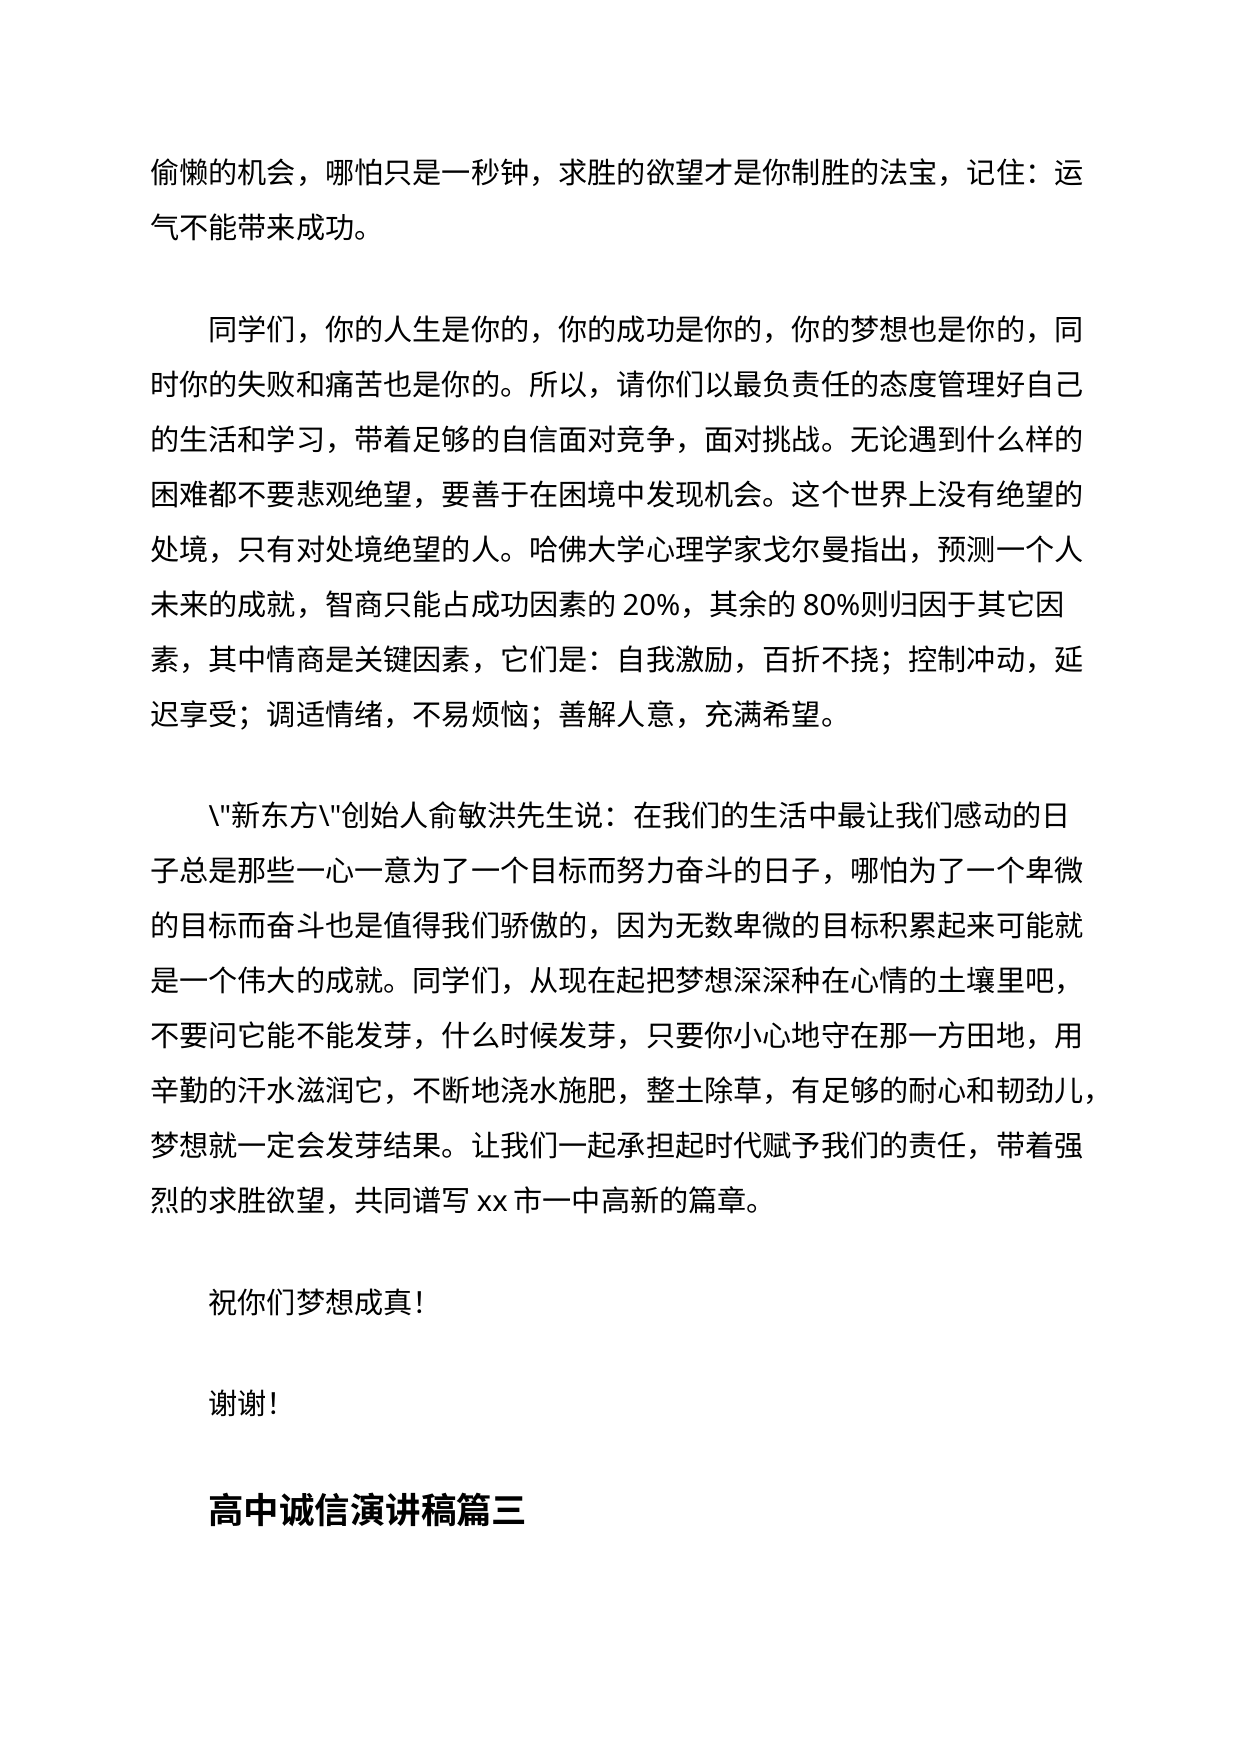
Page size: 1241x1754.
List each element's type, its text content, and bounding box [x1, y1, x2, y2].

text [150, 150, 1090, 247]
text 同学们，你的人生是你的，你的成功是你的，你的梦想也是你的，同时你的失败和痛苦也是你的。所以，请你们以最负责任的态度管理好自己的生活和学习，带着足够的自信面对竞争，面对挑战。无论遇到什么样的困难都不要悲观绝望，要善于在困境中发现机会。这个世界上没有绝望的处境，只有对处境绝望的人。哈佛大学心理学家戈尔曼指出，预测一个人未来的成就，智商只能占成功因素的20%，其余的80%则归因于其它因素，其中情商是关键因素，它们是：自我激励，百折不挠；控制冲动，延迟享受；调适情绪，不易烦恼；善解人意，充满希望。 [150, 307, 1090, 733]
text 谢谢！ [150, 1381, 1090, 1423]
text 高中诚信演讲稿篇三 [150, 1483, 1090, 1534]
text 祝你们梦想成真！ [150, 1279, 1090, 1321]
text \"新东方\"创始人俞敏洪先生说：在我们的生活中最让我们感动的日子总是那些一心一意为了一个目标而努力奋斗的日子，哪怕为了一个卑微的目标而奋斗也是值得我们骄傲的，因为无数卑微的目标积累起来可能就是一个伟大的成就。同学们，从现在起把梦想深深种在心情的土壤里吧，不要问它能不能发芽，什么时候发芽，只要你小心地守在那一方田地，用辛勤的汗水滋润它，不断地浇水施肥，整土除草，有足够的耐心和韧劲儿，梦想就一定会发芽结果。让我们一起承担起时代赋予我们的责任，带着强烈的求胜欲望，共同谱写xx市一中高新的篇章。 [150, 793, 1090, 1219]
